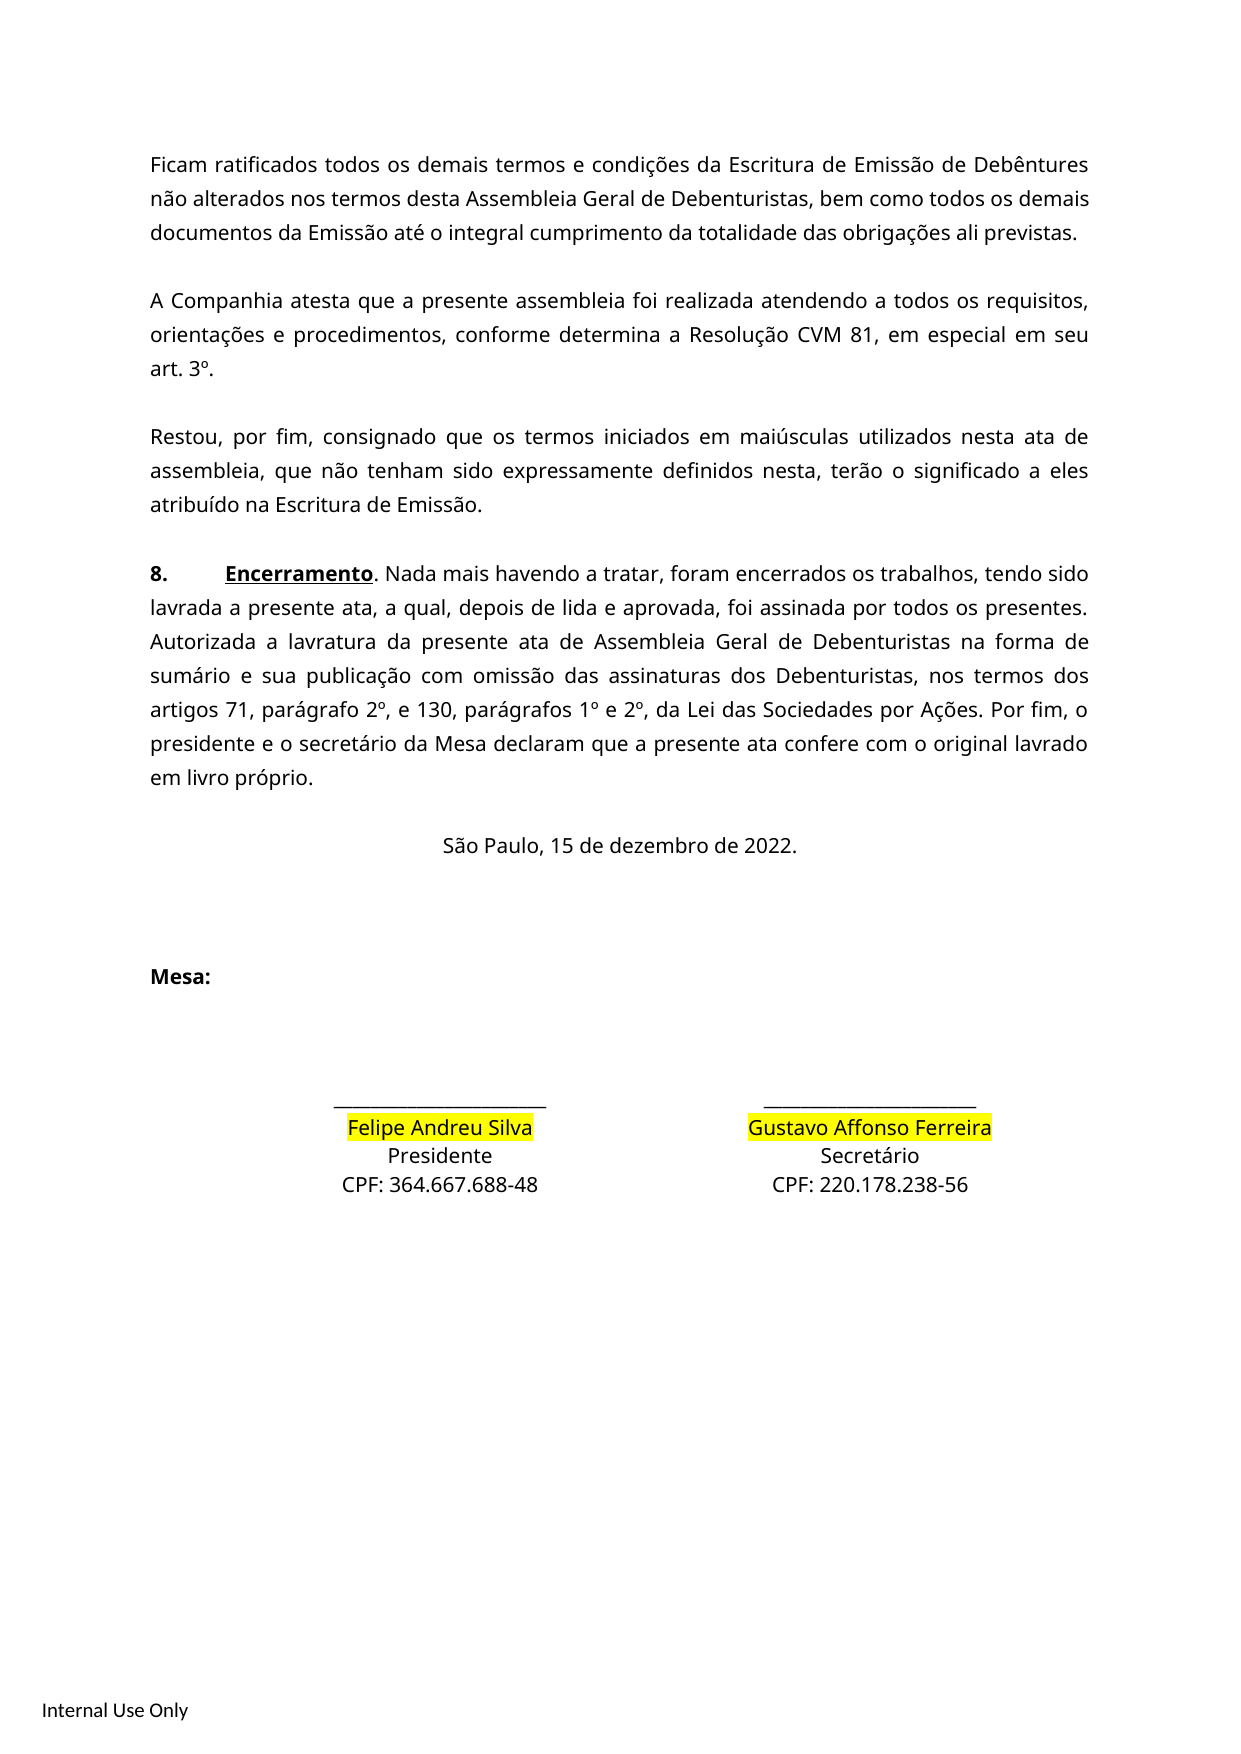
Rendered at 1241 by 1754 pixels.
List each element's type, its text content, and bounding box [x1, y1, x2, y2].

table_header _______________________ [671, 1074, 1069, 1113]
table_cell Felipe Andreu Silva Presidente CPF: 364.667.688-48 [209, 1113, 671, 1198]
list A Companhia atesta que a presente assembleia foi realizada atendendo a todos os requisitos, orientações e procedimentos, conforme determina a Resolução CVM 81, em especial em seu art. 3º. [150, 286, 1090, 383]
list Ficam ratificados todos os demais termos e condições da Escritura de Emissão de Debêntures não alterados nos termos desta Assembleia Geral de Debenturistas, bem como todos os demais documentos da Emissão até o integral cumprimento da totalidade das obrigações ali previstas. [150, 150, 1090, 247]
text Mesa: [150, 958, 1090, 991]
text Restou, por fim, consignado que os termos iniciados em maiúsculas utilizados nesta ata de assembleia, que não tenham sido expressamente definidos nesta, terão o significado a eles atribuído na Escritura de Emissão. [150, 422, 1090, 519]
table_header _______________________ [209, 1074, 671, 1113]
list Encerramento. Nada mais havendo a tratar, foram encerrados os trabalhos, tendo sido lavrada a presente ata, a qual, depois de lida e aprovada, foi assinada por todos os presentes. Autorizada a lavratura da presente ata de Assembleia Geral de Debenturistas na forma de sumário e sua publicação com omissão das assinaturas dos Debenturistas, nos termos dos artigos 71, parágrafo 2º, e 130, parágrafos 1º e 2º, da Lei das Sociedades por Ações. Por fim, o presidente e o secretário da Mesa declaram que a presente ata confere com o original lavrado em livro próprio. [150, 559, 1090, 792]
list São Paulo, 15 de dezembro de 2022. [150, 831, 1090, 860]
table_cell Gustavo Affonso Ferreira Secretário CPF: 220.178.238-56 [671, 1113, 1069, 1198]
